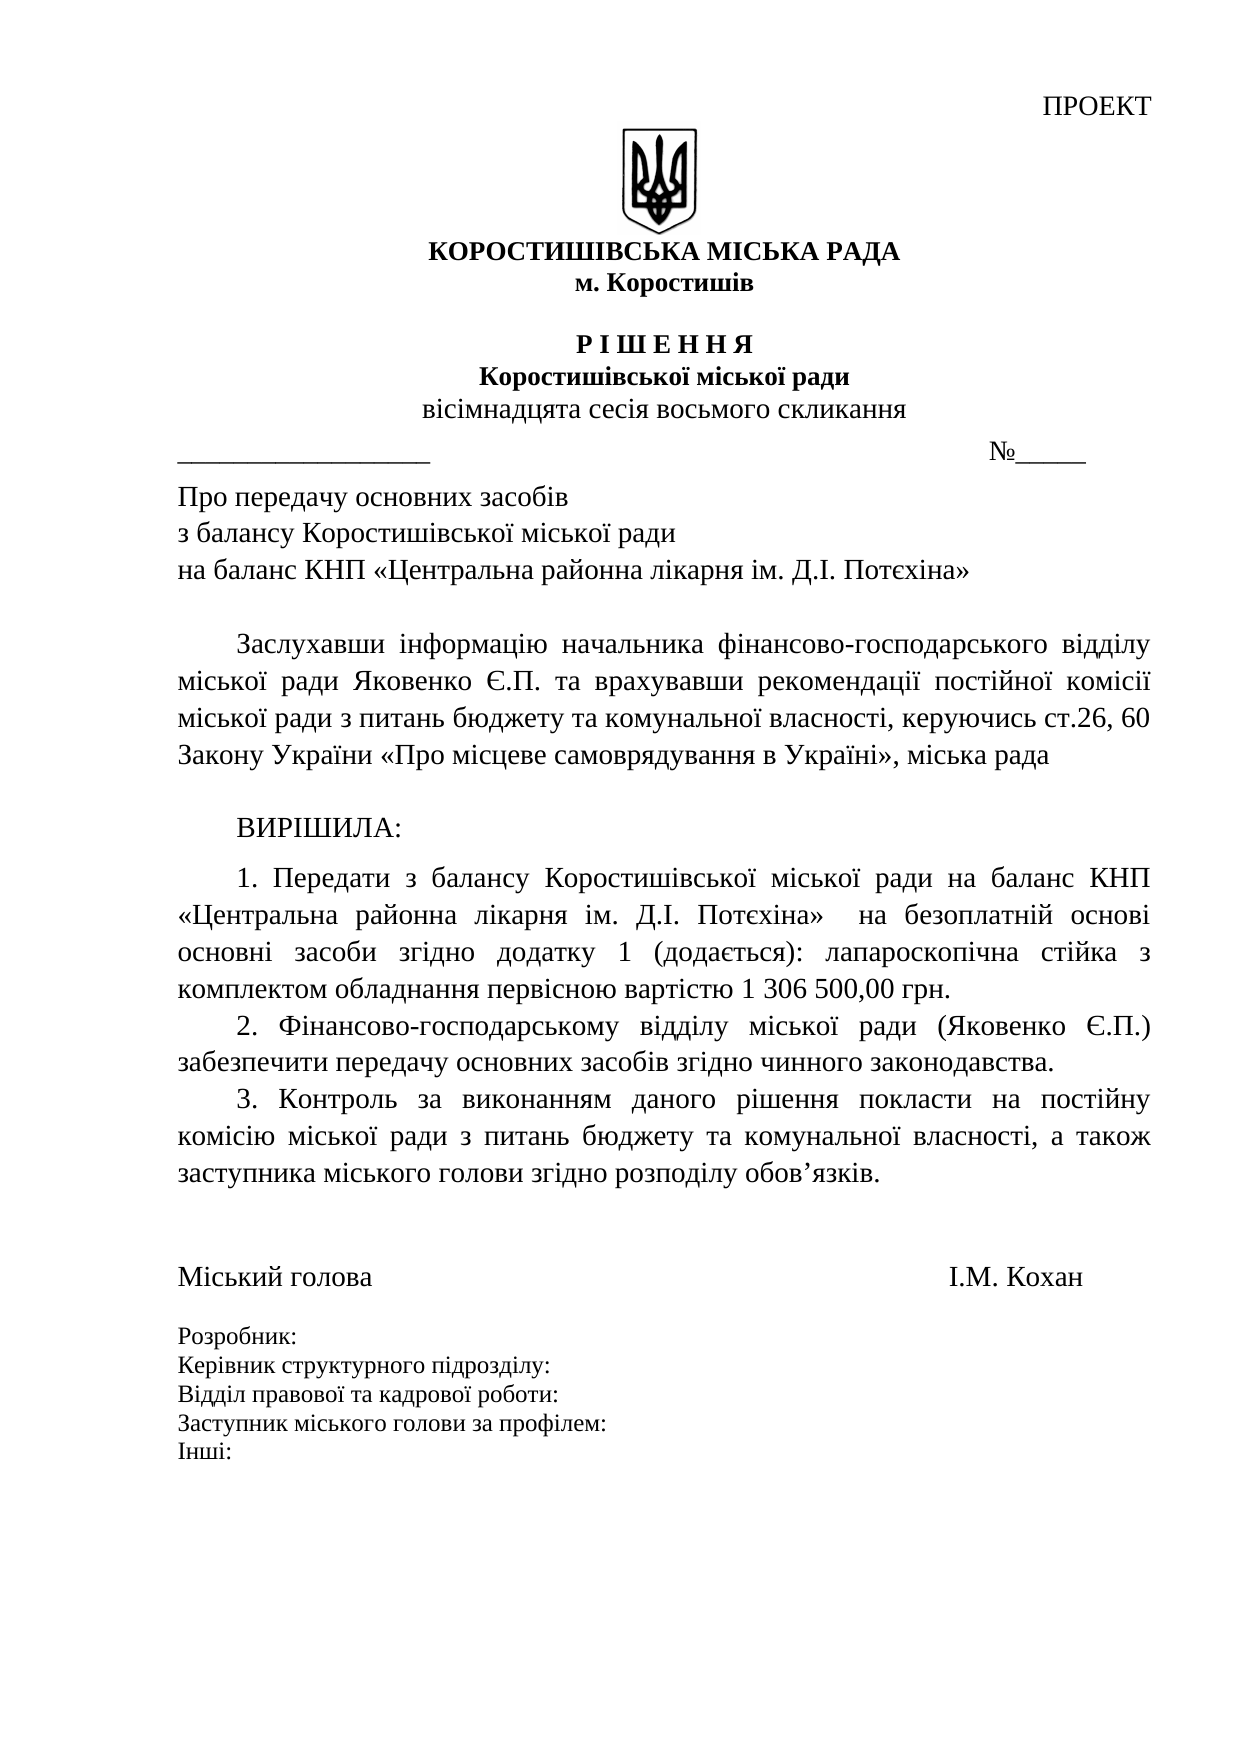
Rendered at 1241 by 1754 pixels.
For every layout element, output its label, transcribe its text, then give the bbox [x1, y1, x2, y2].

text __________________ №_____ [177, 434, 1152, 467]
text 2. Фінансово-господарському відділу міської ради (Яковенко Є.П.) забезпечити передачу основних засобів згідно чинного законодавства. [177, 1008, 1152, 1078]
text на баланс КНП «Центральна районна лікарня ім. Д.І. Потєхіна» [177, 552, 1152, 586]
text ПРОЕКТ [177, 89, 1152, 121]
text Коростишівської міської ради [177, 360, 1152, 391]
text Заступник міського голови за профілем: [177, 1408, 1152, 1436]
text Р І Ш Е Н Н Я [177, 328, 1152, 360]
text м. Коростишів [177, 266, 1152, 297]
text Розробник: [177, 1321, 1152, 1350]
text з балансу Коростишівської міської ради [177, 516, 1152, 549]
text Міський голова І.М. Кохан [177, 1259, 1152, 1293]
text 1. Передати з балансу Коростишівської міської ради на баланс КНП «Центральна районна лікарня ім. Д.І. Потєхіна» на безоплатній основі основні засоби згідно додатку 1 (додається): лапароскопічна стійка з комплектом обладнання первісною вартістю 1 306 500,00 грн. [177, 860, 1152, 1004]
text Заслухавши інформацію начальника фінансово-господарського відділу міської ради Яковенко Є.П. та врахувавши рекомендації постійної комісії міської ради з питань бюджету та комунальної власності, керуючись ст.26, 60 Закону України «Про місцеве самоврядування в Україні», міська рада [177, 626, 1152, 770]
text Керівник структурного підрозділу: [177, 1350, 1152, 1379]
text 3. Контроль за виконанням даного рішення покласти на постійну комісію міської ради з питань бюджету та комунальної власності, а також заступника міського голови згідно розподілу обов’язків. [177, 1081, 1152, 1189]
text КОРОСТИШІВСЬКА МІСЬКА РАДА [177, 235, 1152, 266]
text Про передачу основних засобів [177, 479, 1152, 512]
text вісімнадцята сесія восьмого скликання [177, 391, 1152, 424]
text Відділ правової та кадрової роботи: [177, 1379, 1152, 1408]
text ВИРІШИЛА: [177, 810, 1152, 843]
text Інші: [177, 1436, 1152, 1465]
